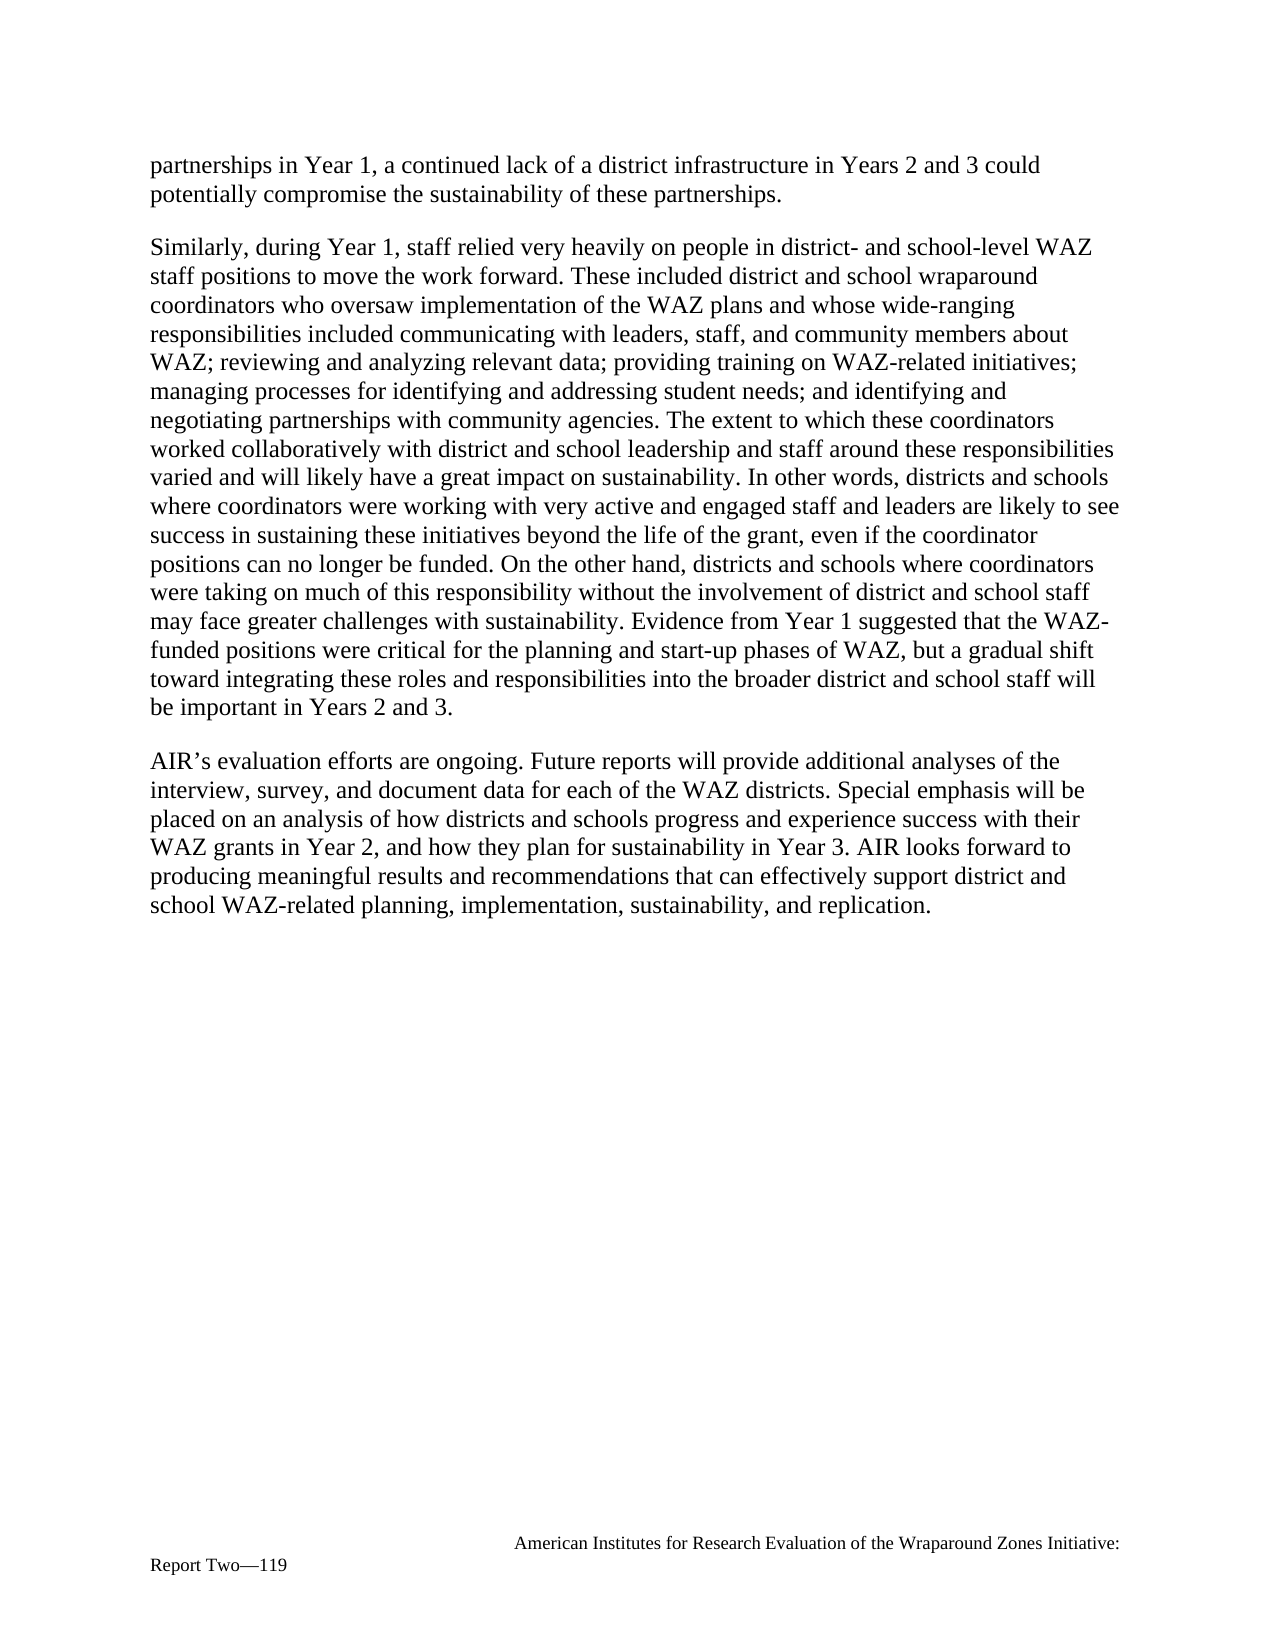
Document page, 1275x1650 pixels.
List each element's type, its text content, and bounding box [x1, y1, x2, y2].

text Similarly, during Year 1, staff relied very heavily on people in district- and school-level WAZ staff positions to move the work forward. These included district and school wraparound coordinators who oversaw implementation of the WAZ plans and whose wide-ranging responsibilities included communicating with leaders, staff, and community members about WAZ; reviewing and analyzing relevant data; providing training on WAZ-related initiatives; managing processes for identifying and addressing student needs; and identifying and negotiating partnerships with community agencies. The extent to which these coordinators worked collaboratively with district and school leadership and staff around these responsibilities varied and will likely have a great impact on sustainability. In other words, districts and schools where coordinators were working with very active and engaged staff and leaders are likely to see success in sustaining these initiatives beyond the life of the grant, even if the coordinator positions can no longer be funded. On the other hand, districts and schools where coordinators were taking on much of this responsibility without the involvement of district and school staff may face greater challenges with sustainability. Evidence from Year 1 suggested that the WAZ-funded positions were critical for the planning and start-up phases of WAZ, but a gradual shift toward integrating these roles and responsibilities into the broader district and school staff will be important in Years 2 and 3. [150, 232, 1125, 721]
text AIR’s evaluation efforts are ongoing. Future reports will provide additional analyses of the interview, survey, and document data for each of the WAZ districts. Special emphasis will be placed on an analysis of how districts and schools progress and experience success with their WAZ grants in Year 2, and how they plan for sustainability in Year 3. AIR looks forward to producing meaningful results and recommendations that can effectively support district and school WAZ-related planning, implementation, sustainability, and replication. [150, 746, 1125, 919]
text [150, 150, 1125, 207]
